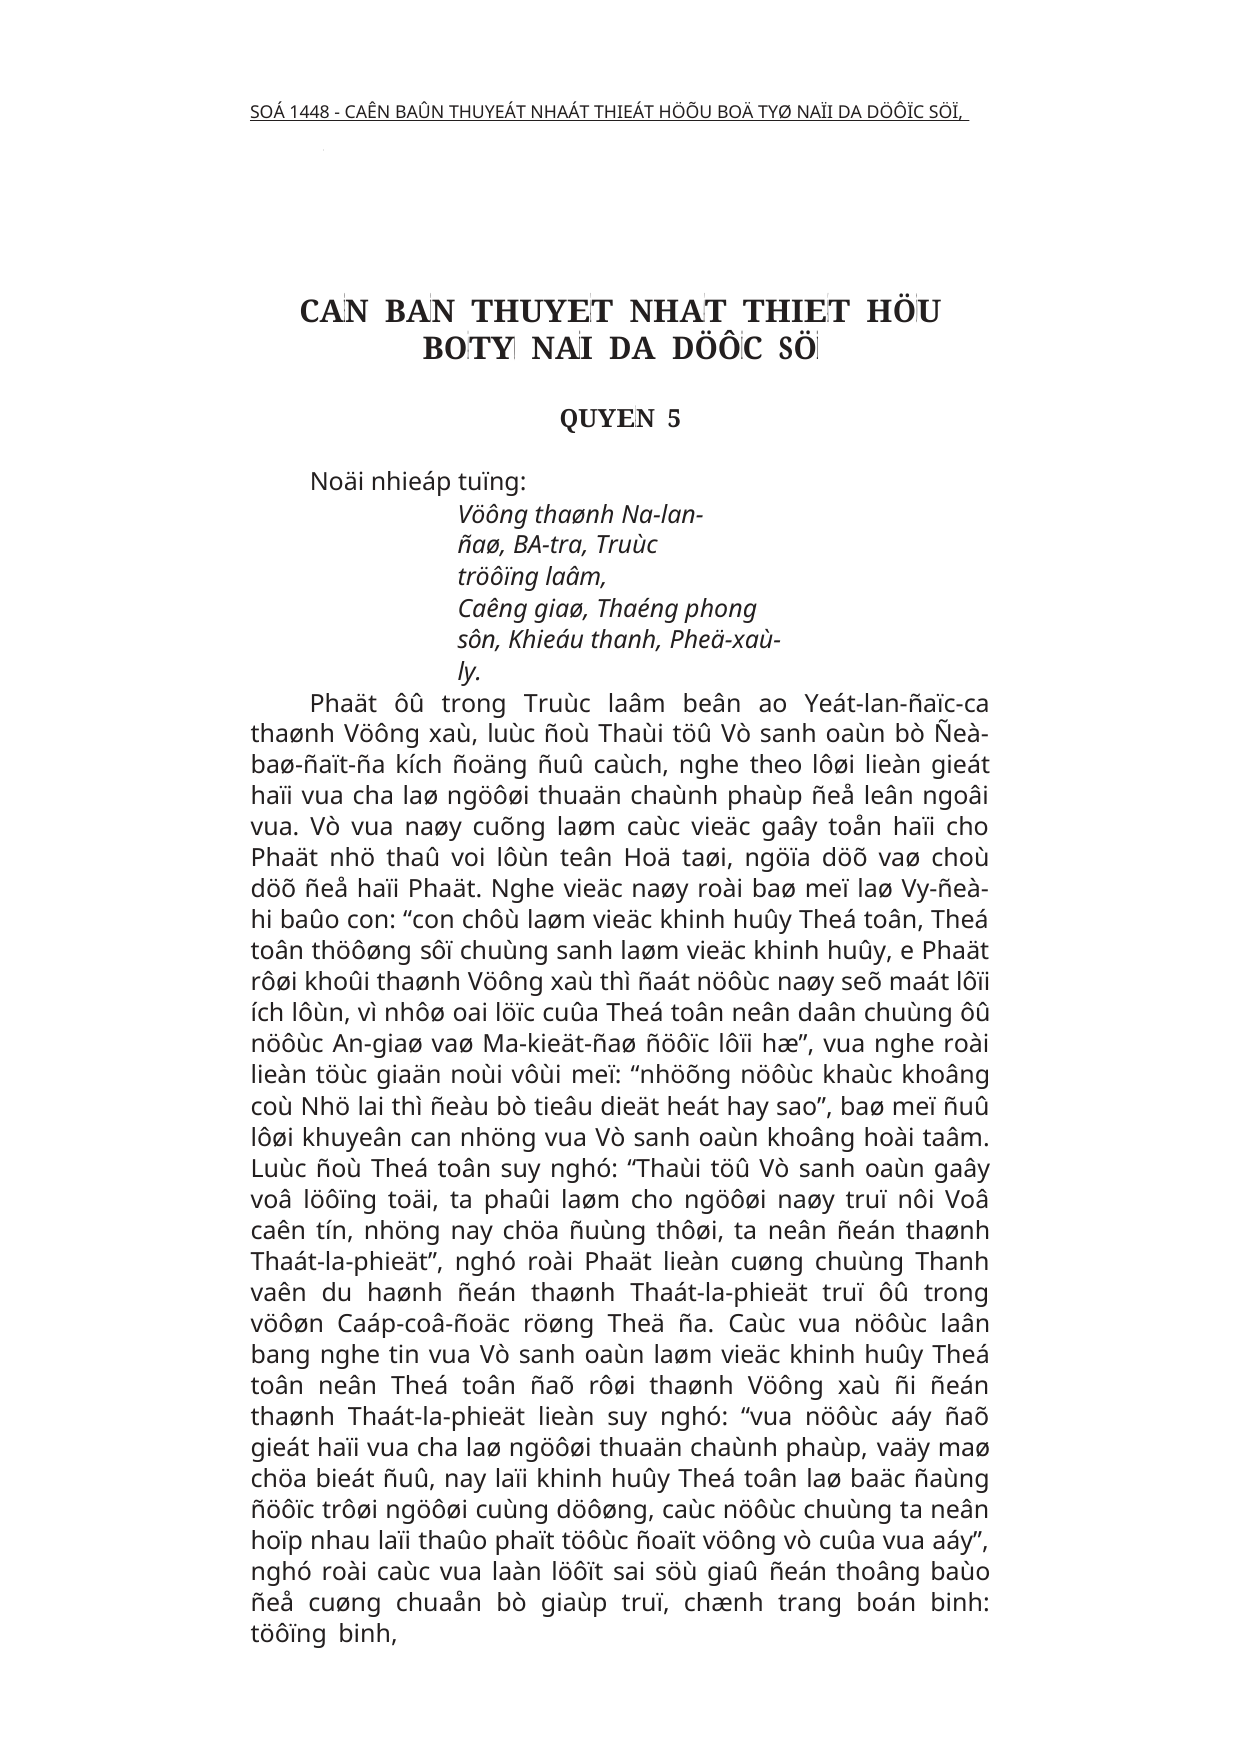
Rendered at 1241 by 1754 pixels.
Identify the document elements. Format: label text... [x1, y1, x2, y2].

text Caêng giaø, Thaéng phong sôn, Khieáu thanh, Pheä-xaù-ly. [457, 592, 804, 688]
text Phaät ôû trong Truùc laâm beân ao Yeát-lan-ñaïc-ca thaønh Vöông xaù, luùc ñoù Thaùi töû Vò sanh oaùn bò Ñeà-baø-ñaït-ña kích ñoäng ñuû caùch, nghe theo lôøi lieàn gieát haïi vua cha laø ngöôøi thuaän chaùnh phaùp ñeå leân ngoâi vua. Vò vua naøy cuõng laøm caùc vieäc gaây toån haïi cho Phaät nhö thaû voi lôùn teân Hoä taøi, ngöïa döõ vaø choù döõ ñeå haïi Phaät. Nghe vieäc naøy roài baø meï laø Vy-ñeà- hi baûo con: “con chôù laøm vieäc khinh huûy Theá toân, Theá toân thöôøng sôï chuùng sanh laøm vieäc khinh huûy, e Phaät rôøi khoûi thaønh Vöông xaù thì ñaát nöôùc naøy seõ maát lôïi ích lôùn, vì nhôø oai löïc cuûa Theá toân neân daân chuùng ôû nöôùc An-giaø vaø Ma-kieät-ñaø ñöôïc lôïi hæ”, vua nghe roài lieàn töùc giaän noùi vôùi meï: “nhöõng nöôùc khaùc khoâng coù Nhö lai thì ñeàu bò tieâu dieät heát hay sao”, baø meï ñuû lôøi khuyeân can nhöng vua Vò sanh oaùn khoâng hoài taâm. Luùc ñoù Theá toân suy nghó: “Thaùi töû Vò sanh oaùn gaây voâ löôïng toäi, ta phaûi laøm cho ngöôøi naøy truï nôi Voâ caên tín, nhöng nay chöa ñuùng thôøi, ta neân ñeán thaønh Thaát-la-phieät”, nghó roài Phaät lieàn cuøng chuùng Thanh vaên du haønh ñeán thaønh Thaát-la-phieät truï ôû trong vöôøn Caáp-coâ-ñoäc röøng Theä ña. Caùc vua nöôùc laân bang nghe tin vua Vò sanh oaùn laøm vieäc khinh huûy Theá toân neân Theá toân ñaõ rôøi thaønh Vöông xaù ñi ñeán thaønh Thaát-la-phieät lieàn suy nghó: “vua nöôùc aáy ñaõ gieát haïi vua cha laø ngöôøi thuaän chaùnh phaùp, vaäy maø chöa bieát ñuû, nay laïi khinh huûy Theá toân laø baäc ñaùng ñöôïc trôøi ngöôøi cuùng döôøng, caùc nöôùc chuùng ta neân hoïp nhau laïi thaûo phaït töôùc ñoaït vöông vò cuûa vua aáy”, nghó roài caùc vua laàn löôït sai söù giaû ñeán thoâng baùo ñeå cuøng chuaån bò giaùp truï, chænh trang boán binh: töôïng binh, [250, 688, 990, 1650]
text Noäi nhieáp tuïng: [309, 464, 1092, 497]
title CAÊN BAÛN THUYEÁT NHAÁT THIEÁT HÖÕU BOÄ TYØ NAÏI DA DÖÔÏC SÖÏ [274, 292, 966, 368]
text QUYEÅN 5 [274, 401, 966, 435]
text Vöông thaønh Na-lan-ñaø, BA-tra, Truùc tröôïng laâm, [457, 498, 714, 592]
